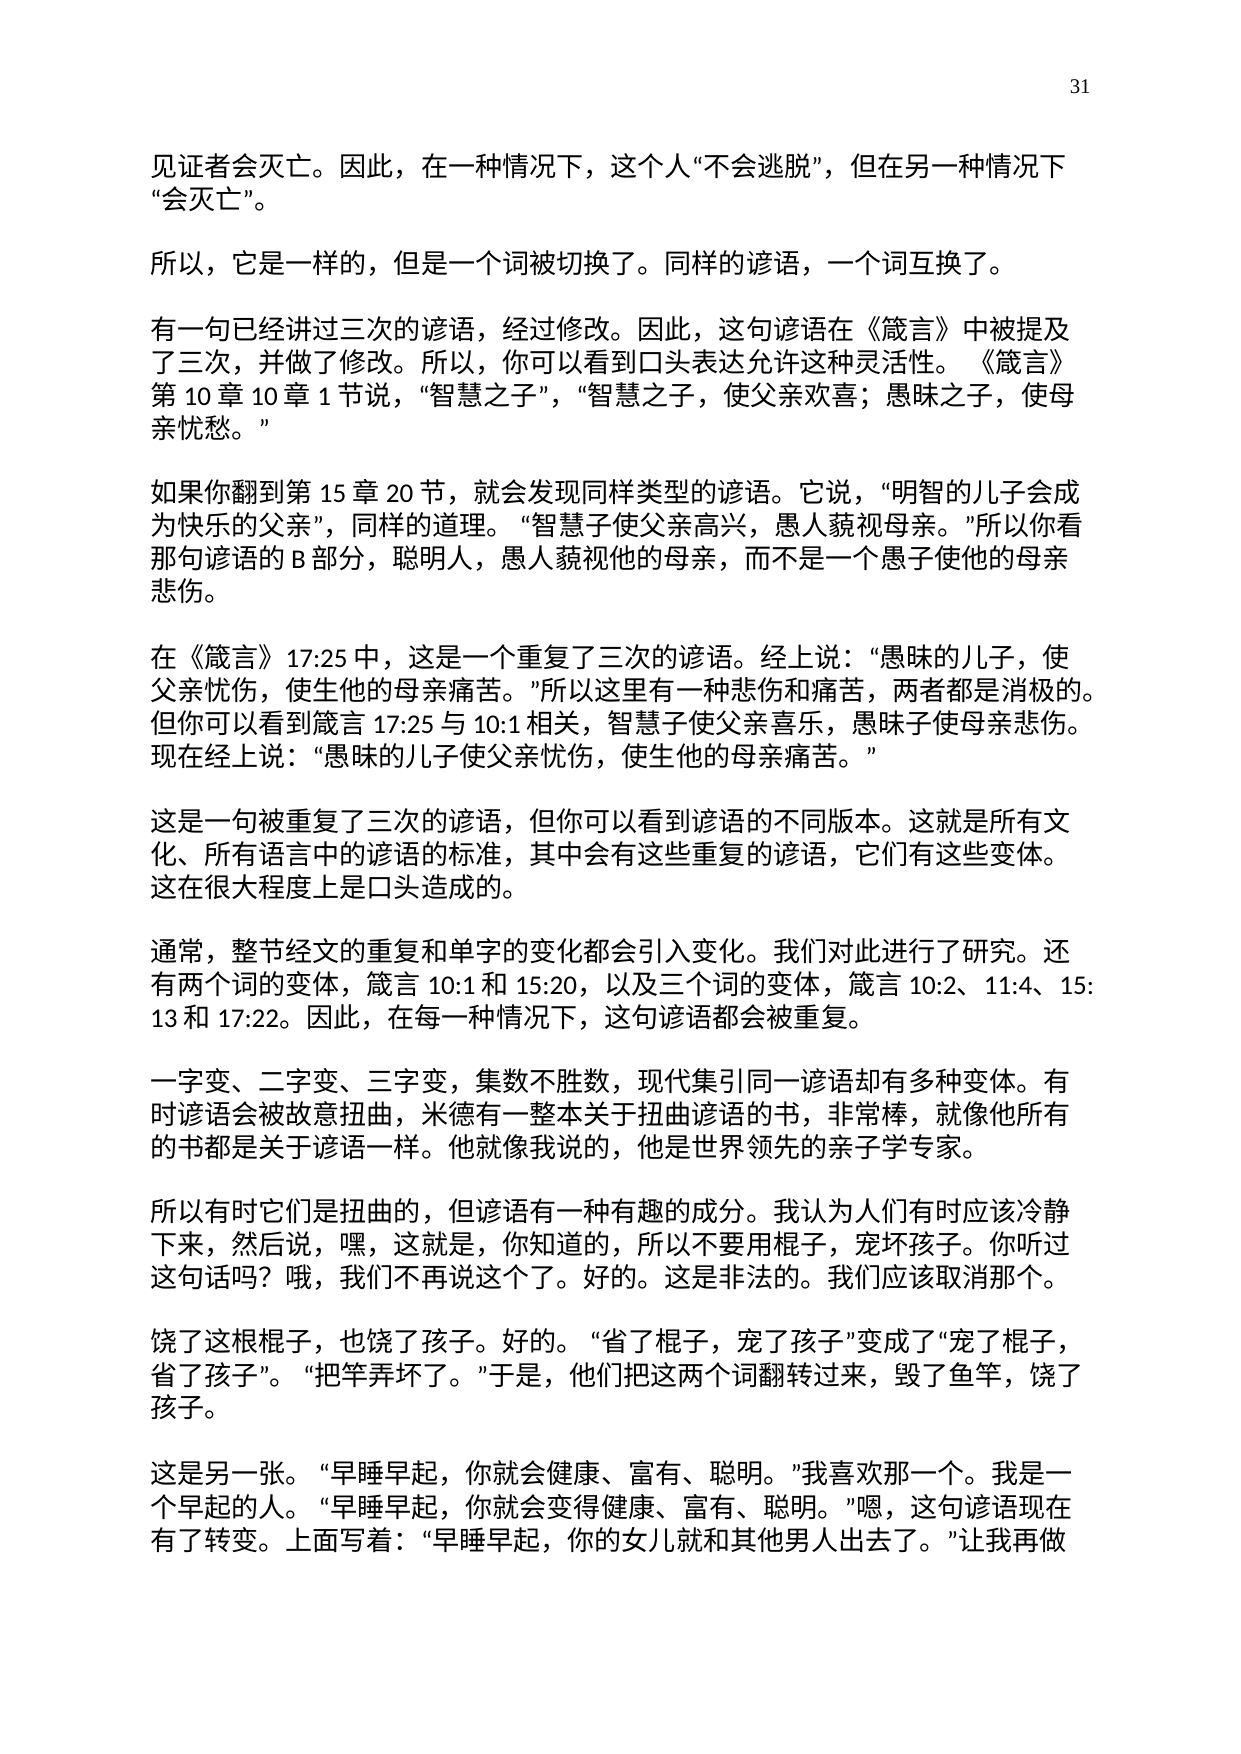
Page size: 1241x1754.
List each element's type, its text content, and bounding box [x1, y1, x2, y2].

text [150, 1458, 1090, 1557]
text 所以，它是一样的，但是一个词被切换了。同样的谚语，一个词互换了。 [150, 247, 1090, 280]
text 所以有时它们是扭曲的，但谚语有一种有趣的成分。我认为人们有时应该冷静下来，然后说，嘿，这就是，你知道的，所以不要用棍子，宠坏孩子。你听过这句话吗？哦，我们不再说这个了。好的。这是非法的。我们应该取消那个。 [150, 1195, 1090, 1294]
text 在《箴言》17:25 中，这是一个重复了三次的谚语。经上说：“愚昧的儿子，使父亲忧伤，使生他的母亲痛苦。”所以这里有一种悲伤和痛苦，两者都是消极的。但你可以看到箴言17:25与10:1相关，智慧子使父亲喜乐，愚昧子使母亲悲伤。现在经上说：“愚昧的儿子使父亲忧伤，使生他的母亲痛苦。” [150, 642, 1090, 774]
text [150, 150, 1090, 216]
text 饶了这根棍子，也饶了孩子。好的。 “省了棍子，宠了孩子”变成了“宠了棍子，省了孩子”。 “把竿弄坏了。”于是，他们把这两个词翻转过来，毁了鱼竿，饶了孩子。 [150, 1326, 1090, 1425]
text 一字变、二字变、三字变，集数不胜数，现代集引同一谚语却有多种变体。有时谚语会被故意扭曲，米德有一整本关于扭曲谚语的书，非常棒，就像他所有的书都是关于谚语一样。他就像我说的，他是世界领先的亲子学专家。 [150, 1065, 1090, 1164]
text 通常，整节经文的重复和单字的变化都会引入变化。我们对此进行了研究。还有两个词的变体，箴言 10:1 和 15:20，以及三个词的变体，箴言 10:2、11:4、15:13 和 17:22。因此，在每一种情况下，这句谚语都会被重复。 [150, 935, 1090, 1034]
text 这是一句被重复了三次的谚语，但你可以看到谚语的不同版本。这就是所有文化、所有语言中的谚语的标准，其中会有这些重复的谚语，它们有这些变体。这在很大程度上是口头造成的。 [150, 805, 1090, 904]
text 有一句已经讲过三次的谚语，经过修改。因此，这句谚语在《箴言》中被提及了三次，并做了修改。所以，你可以看到口头表达允许这种灵活性。 《箴言》第 10 章 10 章 1 节说，“智慧之子”，“智慧之子，使父亲欢喜；愚昧之子，使母亲忧愁。” [150, 313, 1090, 445]
text 如果你翻到第 15 章 20 节，就会发现同样类型的谚语。它说，“明智的儿子会成为快乐的父亲”，同样的道理。 “智慧子使父亲高兴，愚人藐视母亲。”所以你看那句谚语的B部分，聪明人，愚人藐视他的母亲，而不是一个愚子使他的母亲悲伤。 [150, 476, 1090, 608]
